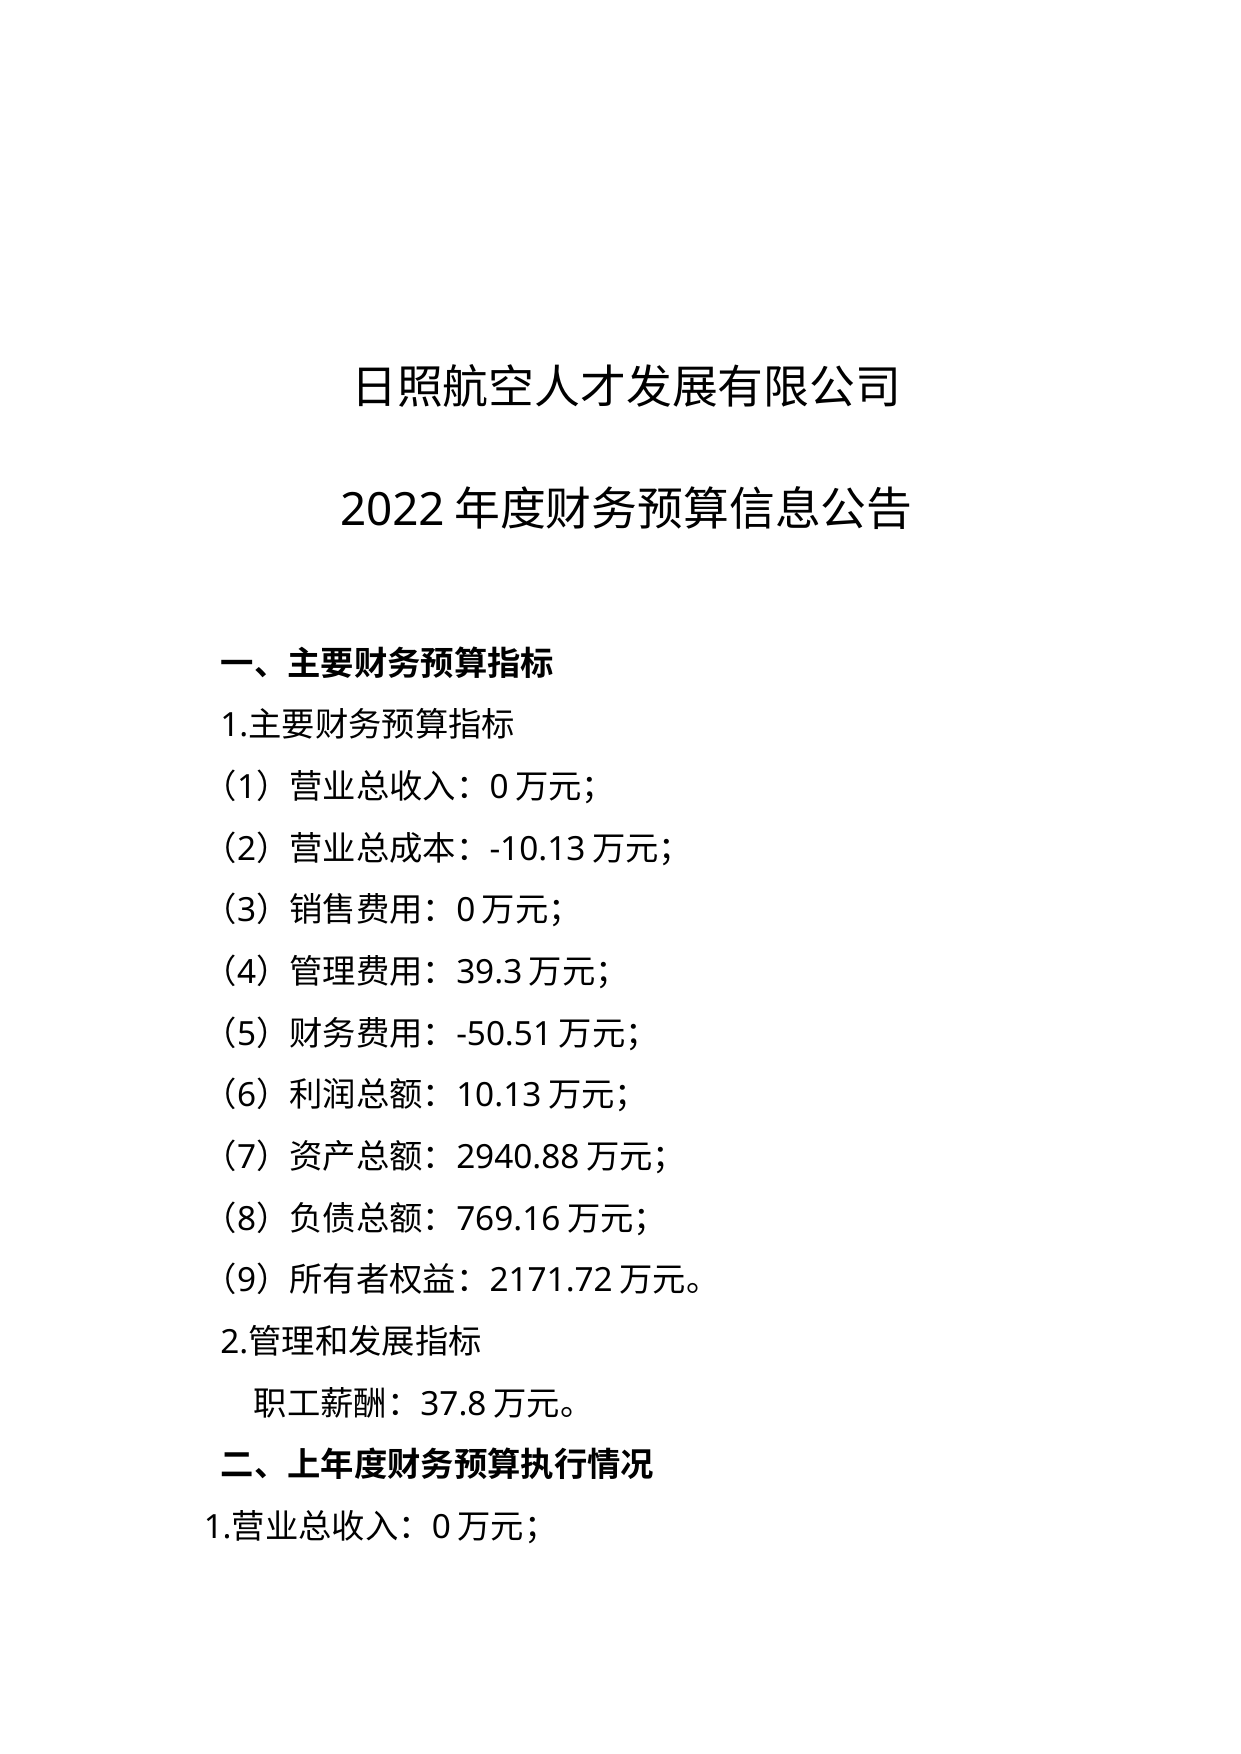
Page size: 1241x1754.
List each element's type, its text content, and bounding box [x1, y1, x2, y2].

title 2022年度财务预算信息公告 [153, 457, 1098, 554]
text （7）资产总额：2940.88万元； [153, 1119, 1098, 1181]
text （3）销售费用：0万元； [153, 872, 1098, 934]
text （2）营业总成本：-10.13万元； [153, 811, 1098, 872]
text 2.管理和发展指标 [153, 1304, 1098, 1366]
text （1）营业总收入：0万元； [153, 749, 1098, 811]
text 1.主要财务预算指标 [153, 687, 1098, 749]
text 职工薪酬：37.8万元。 [153, 1366, 1098, 1427]
text （4）管理费用：39.3万元； [153, 934, 1098, 996]
text 一、主要财务预算指标 [153, 626, 1098, 687]
text （5）财务费用：-50.51万元； [153, 996, 1098, 1057]
text 1.营业总收入：0万元； [153, 1489, 1098, 1551]
text （6）利润总额：10.13万元； [153, 1057, 1098, 1119]
title 日照航空人才发展有限公司 [153, 334, 1098, 432]
text 二、上年度财务预算执行情况 [153, 1427, 1098, 1489]
text （9）所有者权益：2171.72万元。 [153, 1242, 1098, 1304]
text （8）负债总额：769.16万元； [153, 1181, 1098, 1242]
